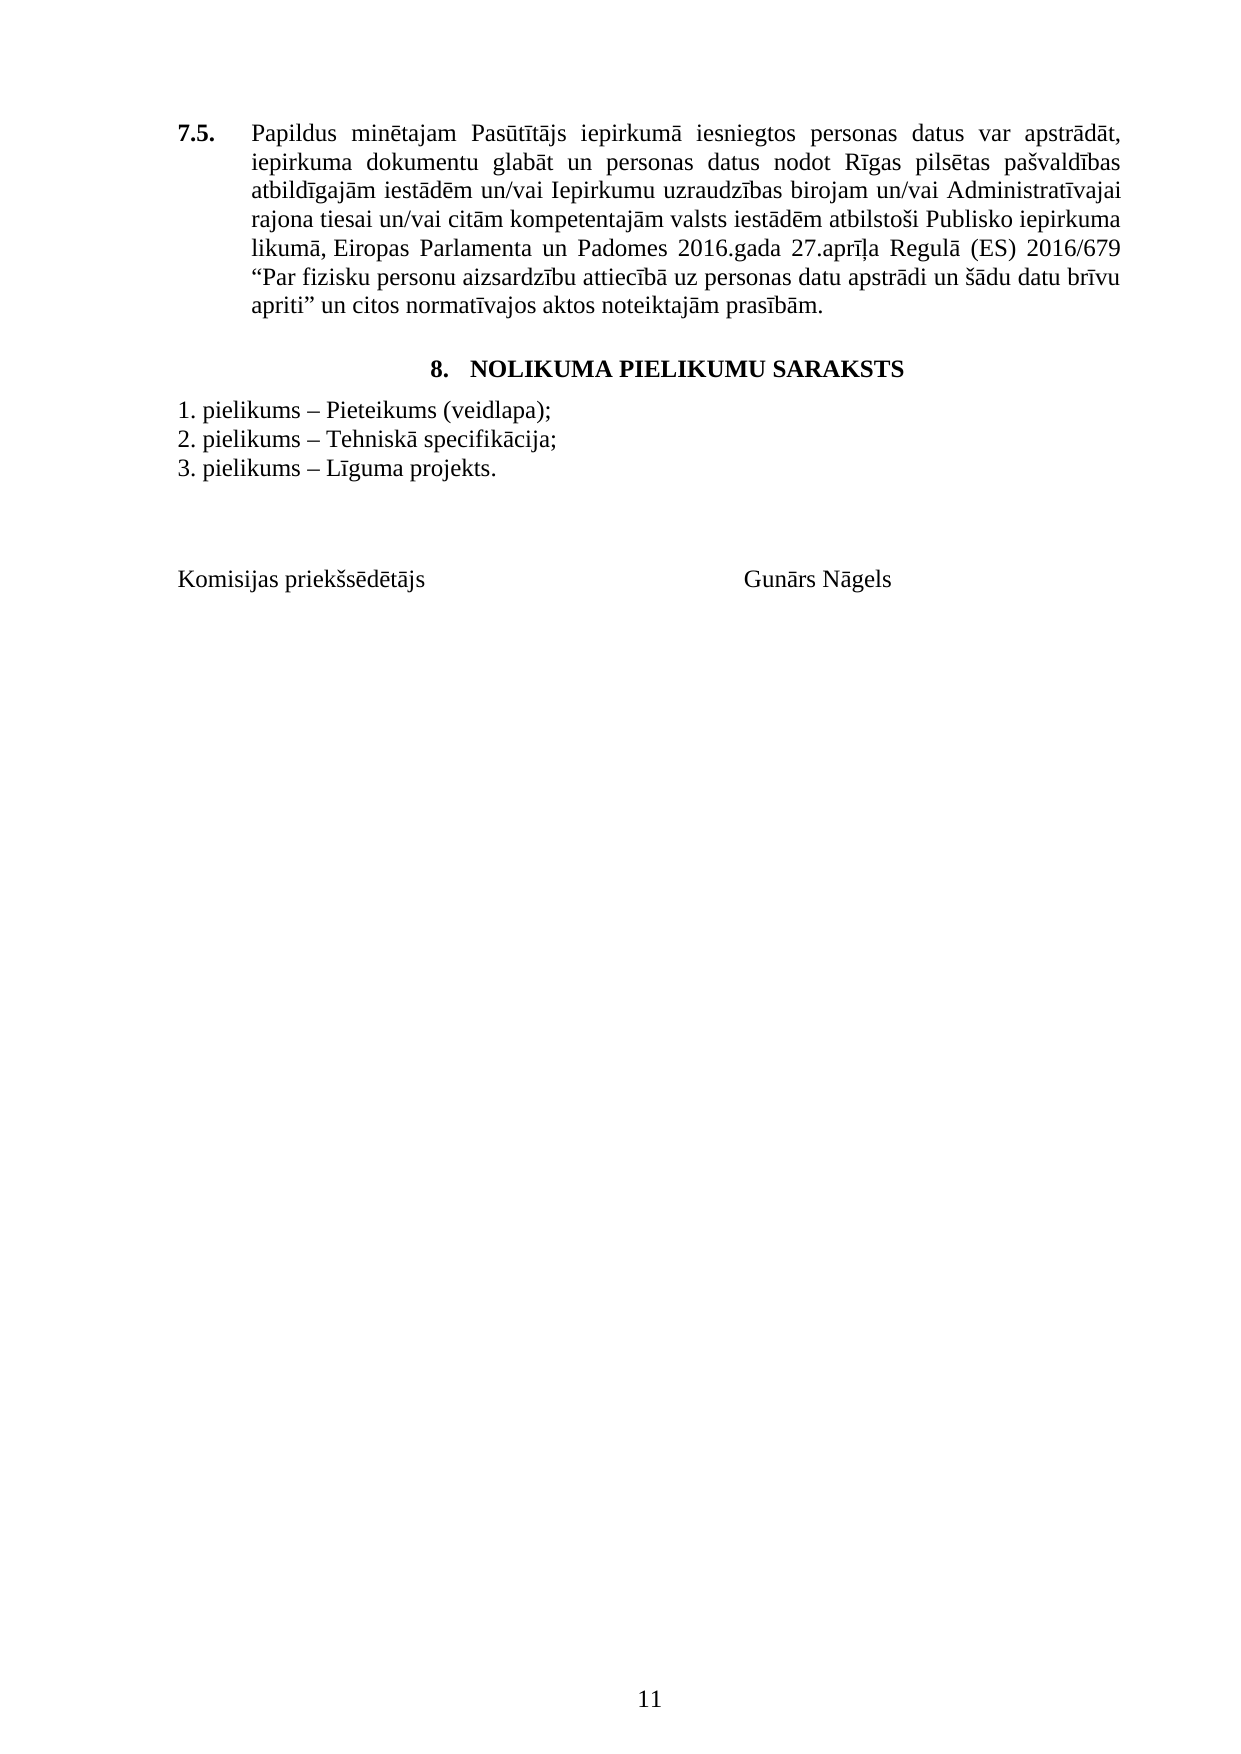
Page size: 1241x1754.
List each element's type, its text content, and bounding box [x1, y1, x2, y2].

subtitle NOLIKUMA PIELIKUMU SARAKSTS [213, 354, 1122, 383]
text Komisijas priekšsēdētājs Gunārs Nāgels [177, 564, 1122, 593]
subtitle Papildus minētajam Pasūtītājs iepirkumā iesniegtos personas datus var apstrādāt, iepirkuma dokumentu glabāt un personas datus nodot Rīgas pilsētas pašvaldības atbildīgajām iestādēm un/vai Iepirkumu uzraudzības birojam un/vai Administratīvajai rajona tiesai un/vai citām kompetentajām valsts iestādēm atbilstoši Publisko iepirkuma likumā, Eiropas Parlamenta un Padomes 2016.gada 27.aprīļa Regulā (ES) 2016/679 “Par fizisku personu aizsardzību attiecībā uz personas datu apstrādi un šādu datu brīvu apriti” un citos normatīvajos aktos noteiktajām prasībām. [177, 118, 1122, 319]
text 2. pielikums – Tehniskā specifikācija; [177, 424, 1122, 453]
text 1. pielikums – Pieteikums (veidlapa); [177, 396, 1122, 424]
text 3. pielikums – Līguma projekts. [177, 453, 1122, 482]
